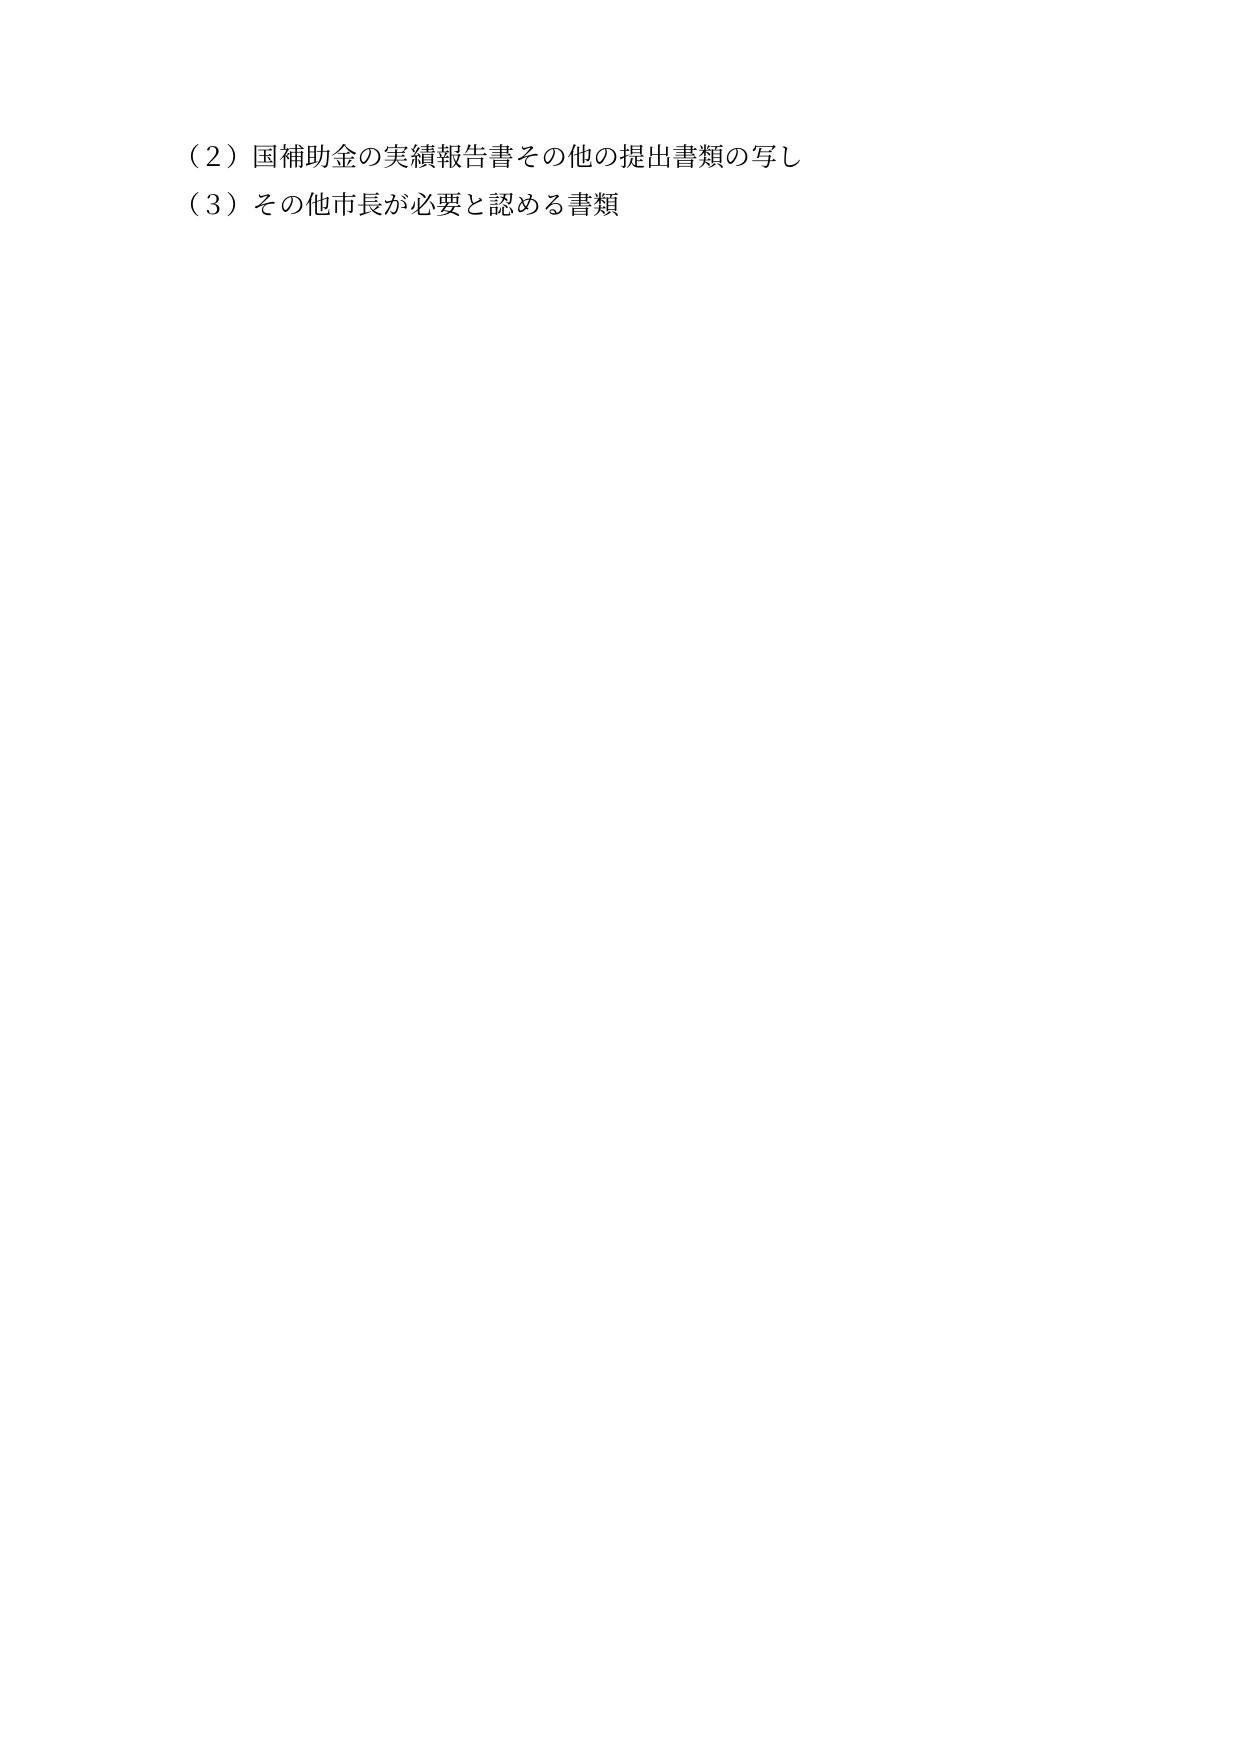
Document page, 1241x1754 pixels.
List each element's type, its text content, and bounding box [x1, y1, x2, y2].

text （２）国補助金の実績報告書その他の提出書類の写し [148, 131, 1119, 179]
text （３）その他市長が必要と認める書類 [148, 179, 1119, 227]
